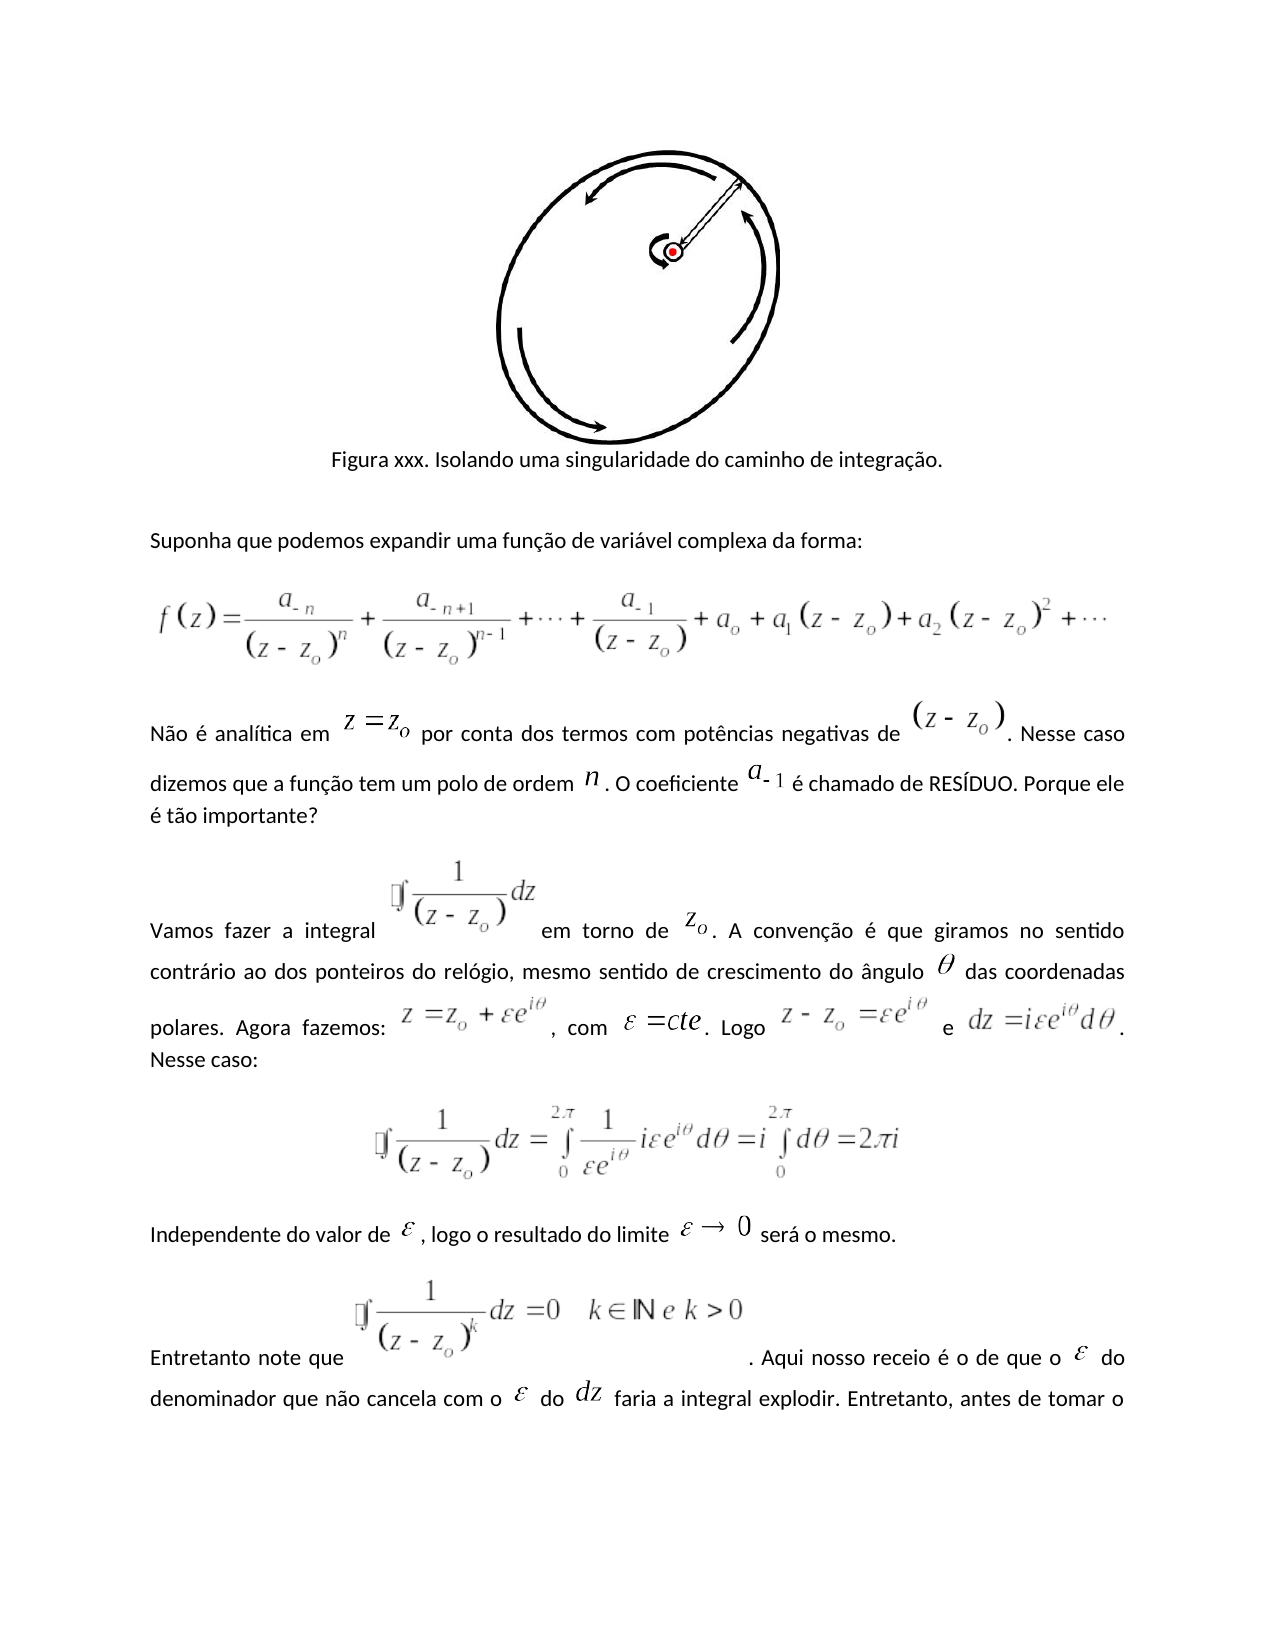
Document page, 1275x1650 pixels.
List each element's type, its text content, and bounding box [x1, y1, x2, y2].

text Figura xxx. Isolando uma singularidade do caminho de integração. [150, 445, 1125, 473]
text Não é analítica em por conta dos termos com potências negativas de . Nesse caso dizemos que a função tem um polo de ordem . O coeficiente é chamado de RESÍDUO. Porque ele é tão importante? [150, 698, 1125, 829]
text Independente do valor de , logo o resultado do limite será o mesmo. [150, 1211, 1125, 1248]
picture [495, 150, 780, 445]
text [150, 1273, 1125, 1412]
text Suponha que podemos expandir uma função de variável complexa da forma: [150, 526, 1125, 554]
text Vamos fazer a integral em torno de . A convenção é que giramos no sentido contrário ao dos ponteiros do relógio, mesmo sentido de crescimento do ângulo das coordenadas polares. Agora fazemos: , com . Logo e . Nesse caso: [150, 854, 1125, 1073]
